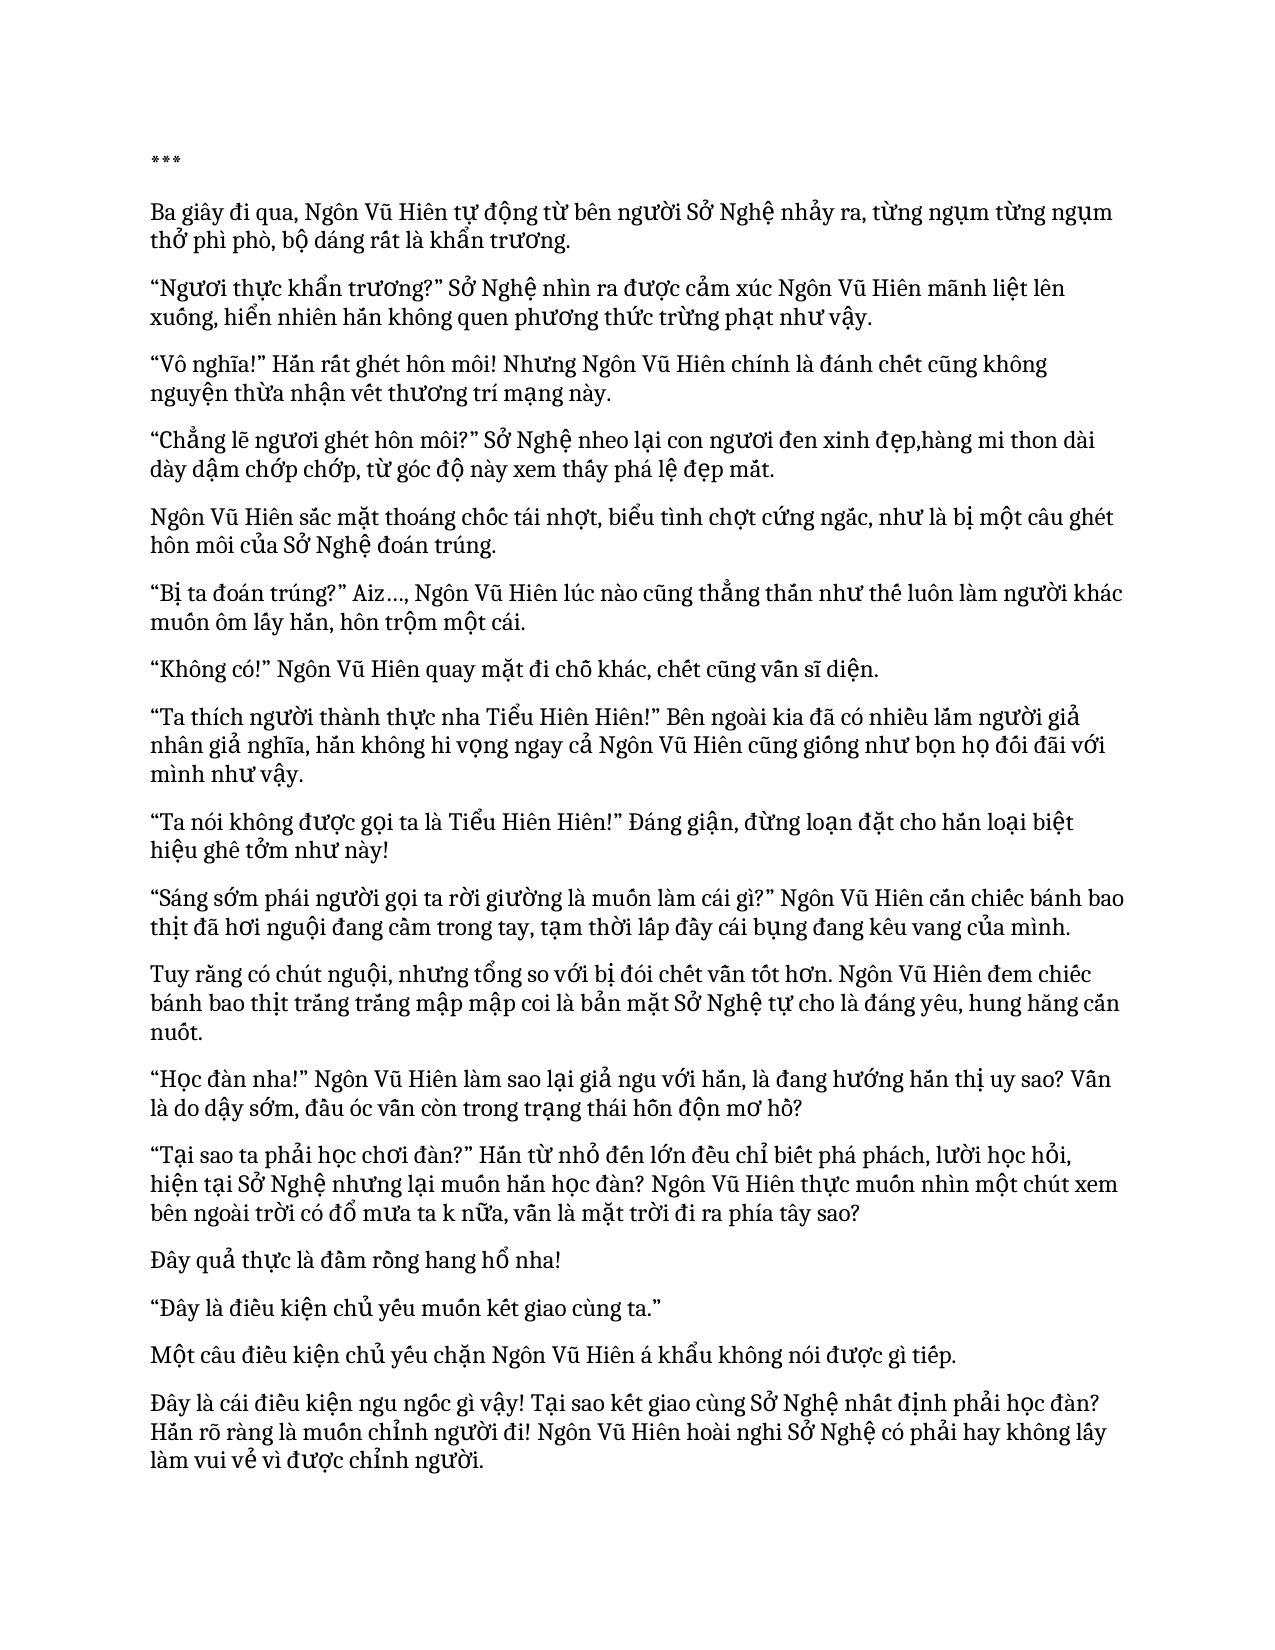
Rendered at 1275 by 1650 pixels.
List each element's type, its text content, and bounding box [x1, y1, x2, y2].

text “Đây là điều kiện chủ yếu muốn kết giao cùng ta.” [150, 1294, 1125, 1322]
text “Tại sao ta phải học chơi đàn?” Hắn từ nhỏ đến lớn đều chỉ biết phá phách, lười học hỏi, hiện tại Sở Nghệ nhưng lại muốn hắn học đàn? Ngôn Vũ Hiên thực muốn nhìn một chút xem bên ngoài trời có đổ mưa ta k nữa, vẫn là mặt trời đi ra phía tây sao? [150, 1141, 1125, 1227]
text “Sáng sớm phái người gọi ta rời giường là muốn làm cái gì?” Ngôn Vũ Hiên cắn chiếc bánh bao thịt đã hơi nguội đang cầm trong tay, tạm thời lấp đầy cái bụng đang kêu vang của mình. [150, 884, 1125, 941]
text “Không có!” Ngôn Vũ Hiên quay mặt đi chỗ khác, chết cũng vẫn sĩ diện. [150, 655, 1125, 684]
text Ba giây đi qua, Ngôn Vũ Hiên tự động từ bên người Sở Nghệ nhảy ra, từng ngụm từng ngụm thở phì phò, bộ dáng rất là khẩn trương. [150, 197, 1125, 255]
text “Học đàn nha!” Ngôn Vũ Hiên làm sao lại giả ngu với hắn, là đang hướng hắn thị uy sao? Vẫn là do dậy sớm, đầu óc vẫn còn trong trạng thái hỗn độn mơ hồ? [150, 1065, 1125, 1122]
text *** [150, 150, 1125, 179]
text “Chẳng lẽ ngươi ghét hôn môi?” Sở Nghệ nheo lại con ngươi đen xinh đẹp,hàng mi thon dài dày dậm chớp chớp, từ góc độ này xem thấy phá lệ đẹp mắt. [150, 426, 1125, 484]
text “Ta thích người thành thực nha Tiểu Hiên Hiên!” Bên ngoài kia đã có nhiều lắm người giả nhân giả nghĩa, hắn không hi vọng ngay cả Ngôn Vũ Hiên cũng giống như bọn họ đối đãi với mình như vậy. [150, 702, 1125, 789]
text “Ngươi thực khẩn trương?” Sở Nghệ nhìn ra được cảm xúc Ngôn Vũ Hiên mãnh liệt lên xuống, hiển nhiên hắn không quen phương thức trừng phạt như vậy. [150, 274, 1125, 331]
text “Vô nghĩa!” Hắn rất ghét hôn môi! Nhưng Ngôn Vũ Hiên chính là đánh chết cũng không nguyện thừa nhận vết thương trí mạng này. [150, 350, 1125, 407]
text Đây quả thực là đầm rồng hang hổ nha! [150, 1246, 1125, 1275]
text Tuy rằng có chút nguội, nhưng tổng so với bị đói chết vẫn tốt hơn. Ngôn Vũ Hiên đem chiếc bánh bao thịt trắng trắng mập mập coi là bản mặt Sở Nghệ tự cho là đáng yêu, hung hăng cắn nuốt. [150, 960, 1125, 1046]
text Đây là cái điều kiện ngu ngốc gì vậy! Tại sao kết giao cùng Sở Nghệ nhất định phải học đàn? Hắn rõ ràng là muốn chỉnh người đi! Ngôn Vũ Hiên hoài nghi Sở Nghệ có phải hay không lấy làm vui vẻ vì được chỉnh người. [150, 1389, 1125, 1475]
text “Ta nói không được gọi ta là Tiểu Hiên Hiên!” Đáng giận, đừng loạn đặt cho hắn loại biệt hiệu ghê tởm như này! [150, 807, 1125, 865]
text Ngôn Vũ Hiên sắc mặt thoáng chốc tái nhợt, biểu tình chợt cứng ngắc, như là bị một câu ghét hôn môi của Sở Nghệ đoán trúng. [150, 502, 1125, 560]
text Một câu điều kiện chủ yếu chặn Ngôn Vũ Hiên á khẩu không nói được gì tiếp. [150, 1341, 1125, 1370]
text “Bị ta đoán trúng?” Aiz…, Ngôn Vũ Hiên lúc nào cũng thẳng thắn như thế luôn làm người khác muốn ôm lấy hắn, hôn trộm một cái. [150, 579, 1125, 636]
